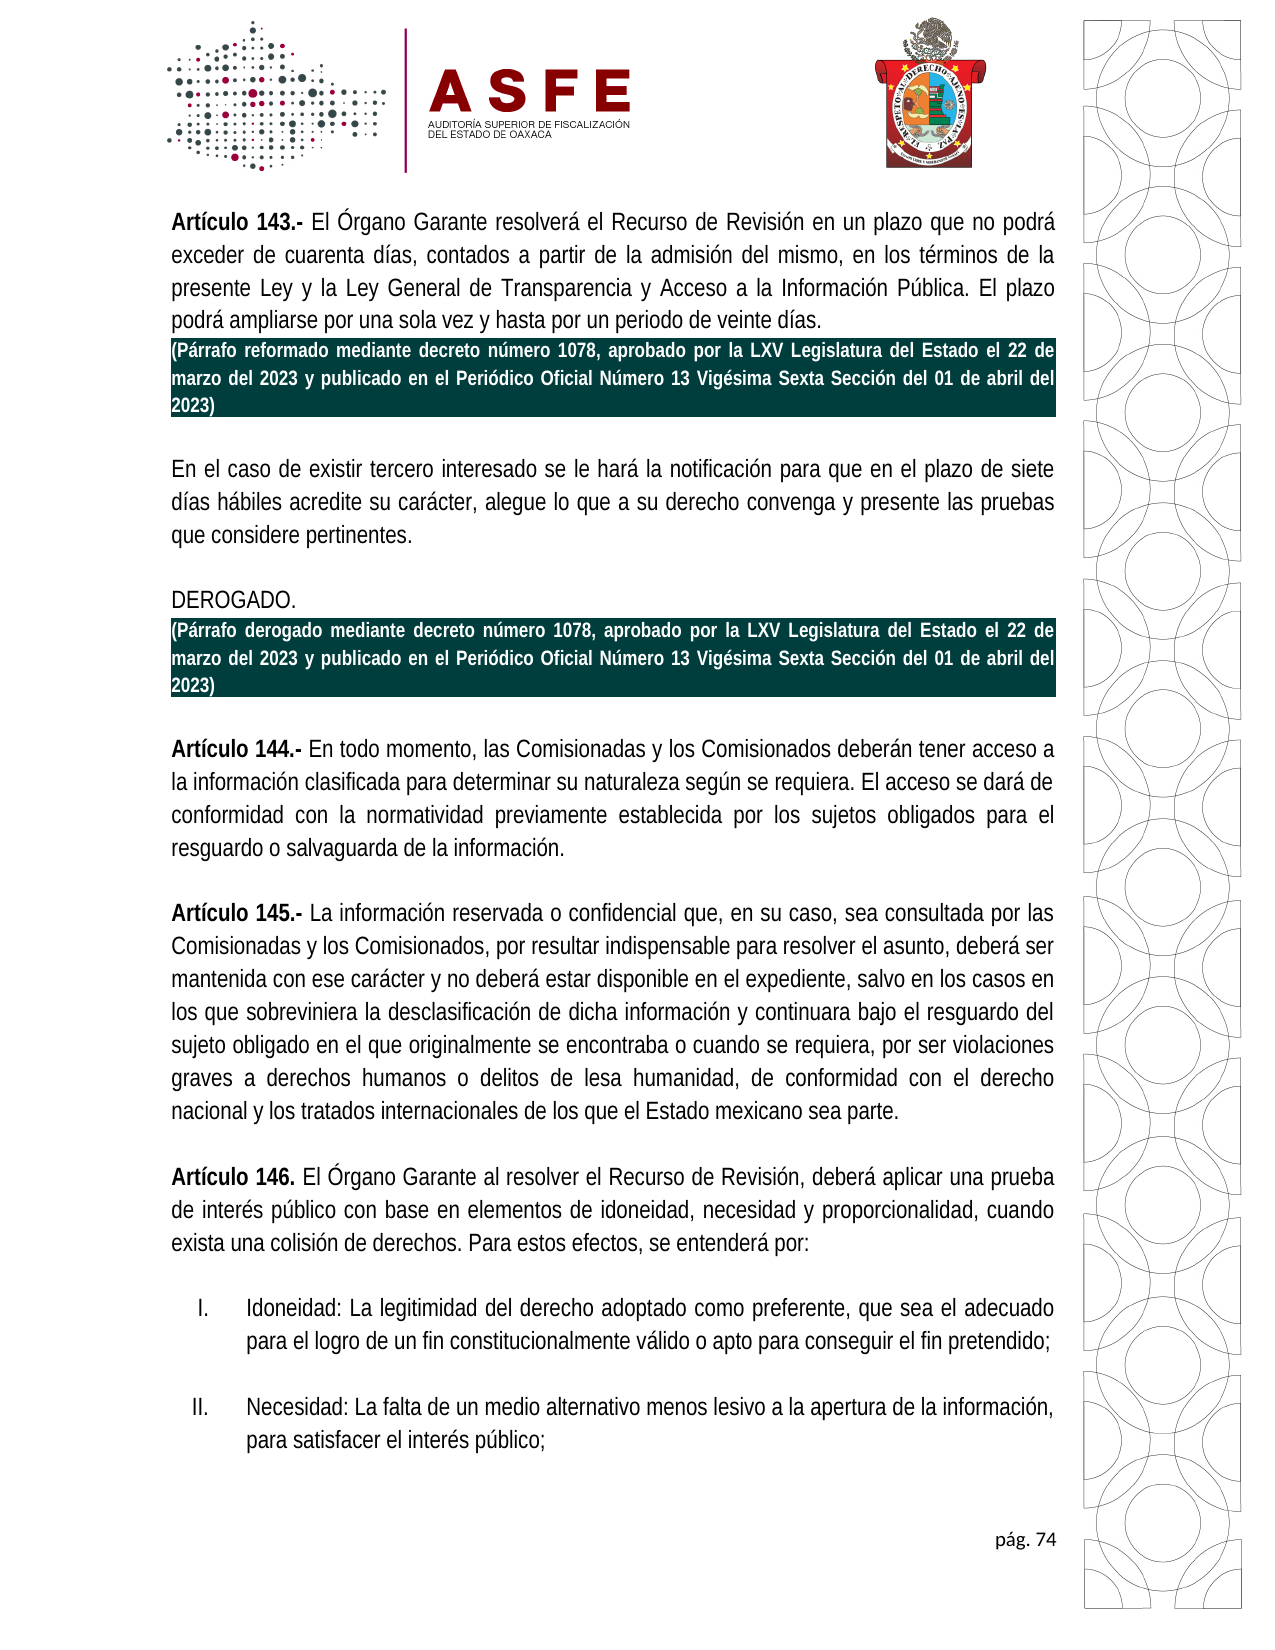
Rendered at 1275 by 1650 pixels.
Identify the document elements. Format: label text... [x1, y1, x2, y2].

picture [167, 15, 1275, 1650]
text Artículo 144.- En todo momento, las Comisionadas y los Comisionados deberán tener acceso a la información clasificada para determinar su naturaleza según se requiera. El acceso se dará de conformidad con la normatividad previamente establecida por los sujetos obligados para el resguardo o salvaguarda de la información. [171, 734, 1056, 861]
text (Párrafo reformado mediante decreto número 1078, aprobado por la LXV Legislatura del Estado el 22 de marzo del 2023 y publicado en el Periódico Oficial Número 13 Vigésima Sexta Sección del 01 de abril del 2023) [171, 338, 1056, 417]
text Artículo 146. El Órgano Garante al resolver el Recurso de Revisión, deberá aplicar una prueba de interés público con base en elementos de idoneidad, necesidad y proporcionalidad, cuando exista una colisión de derechos. Para estos efectos, se entenderá por: [171, 1162, 1056, 1256]
text Artículo 145.- La información reservada o confidencial que, en su caso, sea consultada por las Comisionadas y los Comisionados, por resultar indispensable para resolver el asunto, deberá ser mantenida con ese carácter y no deberá estar disponible en el expediente, salvo en los casos en los que sobreviniera la desclasificación de dicha información y continuara bajo el resguardo del sujeto obligado en el que originalmente se encontraba o cuando se requiera, por ser violaciones graves a derechos humanos o delitos de lesa humanidad, de conformidad con el derecho nacional y los tratados internacionales de los que el Estado mexicano sea parte. [171, 898, 1056, 1124]
text Artículo 143.- El Órgano Garante resolverá el Recurso de Revisión en un plazo que no podrá exceder de cuarenta días, contados a partir de la admisión del mismo, en los términos de la presente Ley y la Ley General de Transparencia y Acceso a la Información Pública. El plazo podrá ampliarse por una sola vez y hasta por un periodo de veinte días. [171, 207, 1056, 334]
text DEROGADO. [171, 586, 1056, 614]
list Necesidad: La falta de un medio alternativo menos lesivo a la apertura de la información, para satisfacer el interés público; [209, 1392, 1056, 1454]
text En el caso de existir tercero interesado se le hará la notificación para que en el plazo de siete días hábiles acredite su carácter, alegue lo que a su derecho convenga y presente las pruebas que considere pertinentes. [171, 454, 1056, 548]
text (Párrafo derogado mediante decreto número 1078, aprobado por la LXV Legislatura del Estado el 22 de marzo del 2023 y publicado en el Periódico Oficial Número 13 Vigésima Sexta Sección del 01 de abril del 2023) [171, 618, 1056, 697]
list Idoneidad: La legitimidad del derecho adoptado como preferente, que sea el adecuado para el logro de un fin constitucionalmente válido o apto para conseguir el fin pretendido; [209, 1293, 1056, 1355]
